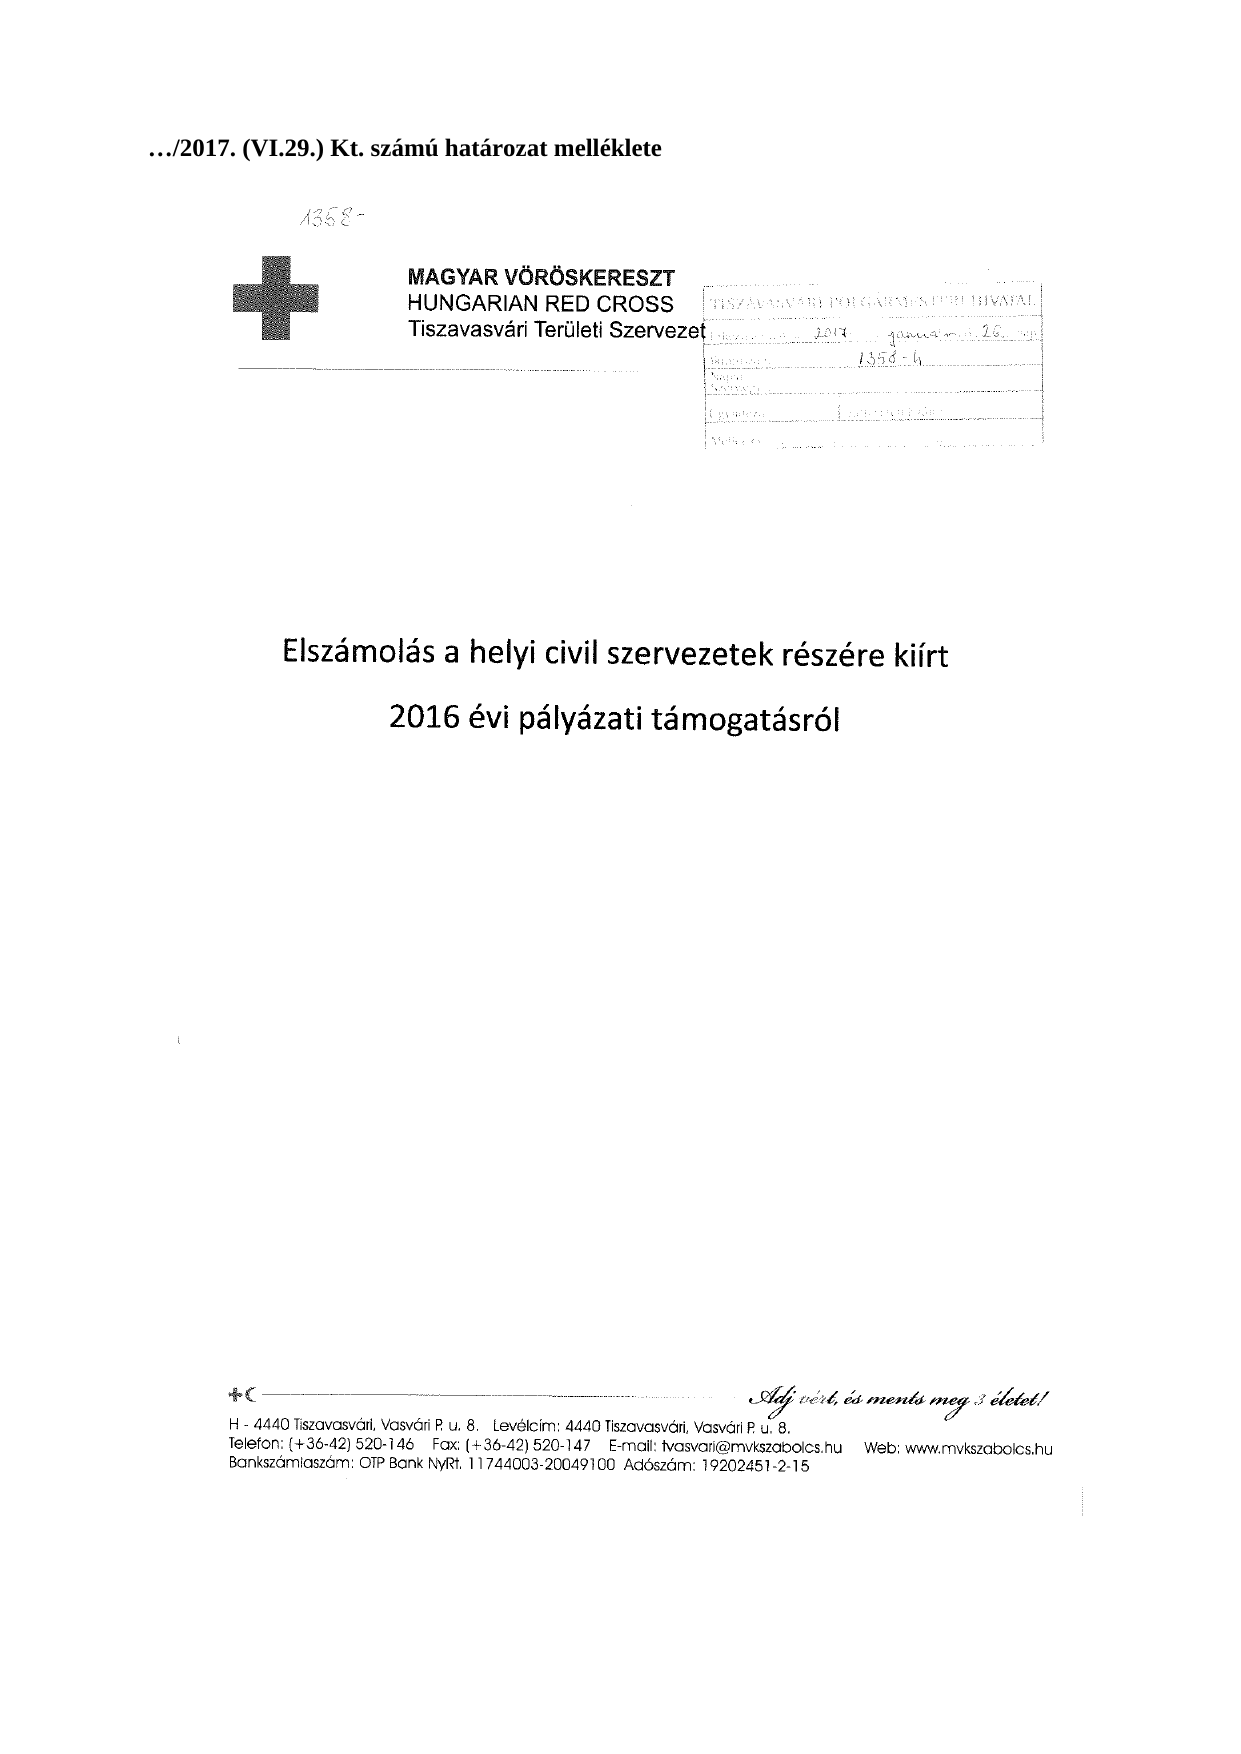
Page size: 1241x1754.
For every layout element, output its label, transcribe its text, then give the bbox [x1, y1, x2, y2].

text …/2017. (VI.29.) Kt. számú határozat melléklete [148, 133, 1093, 162]
picture [147, 190, 1093, 1525]
